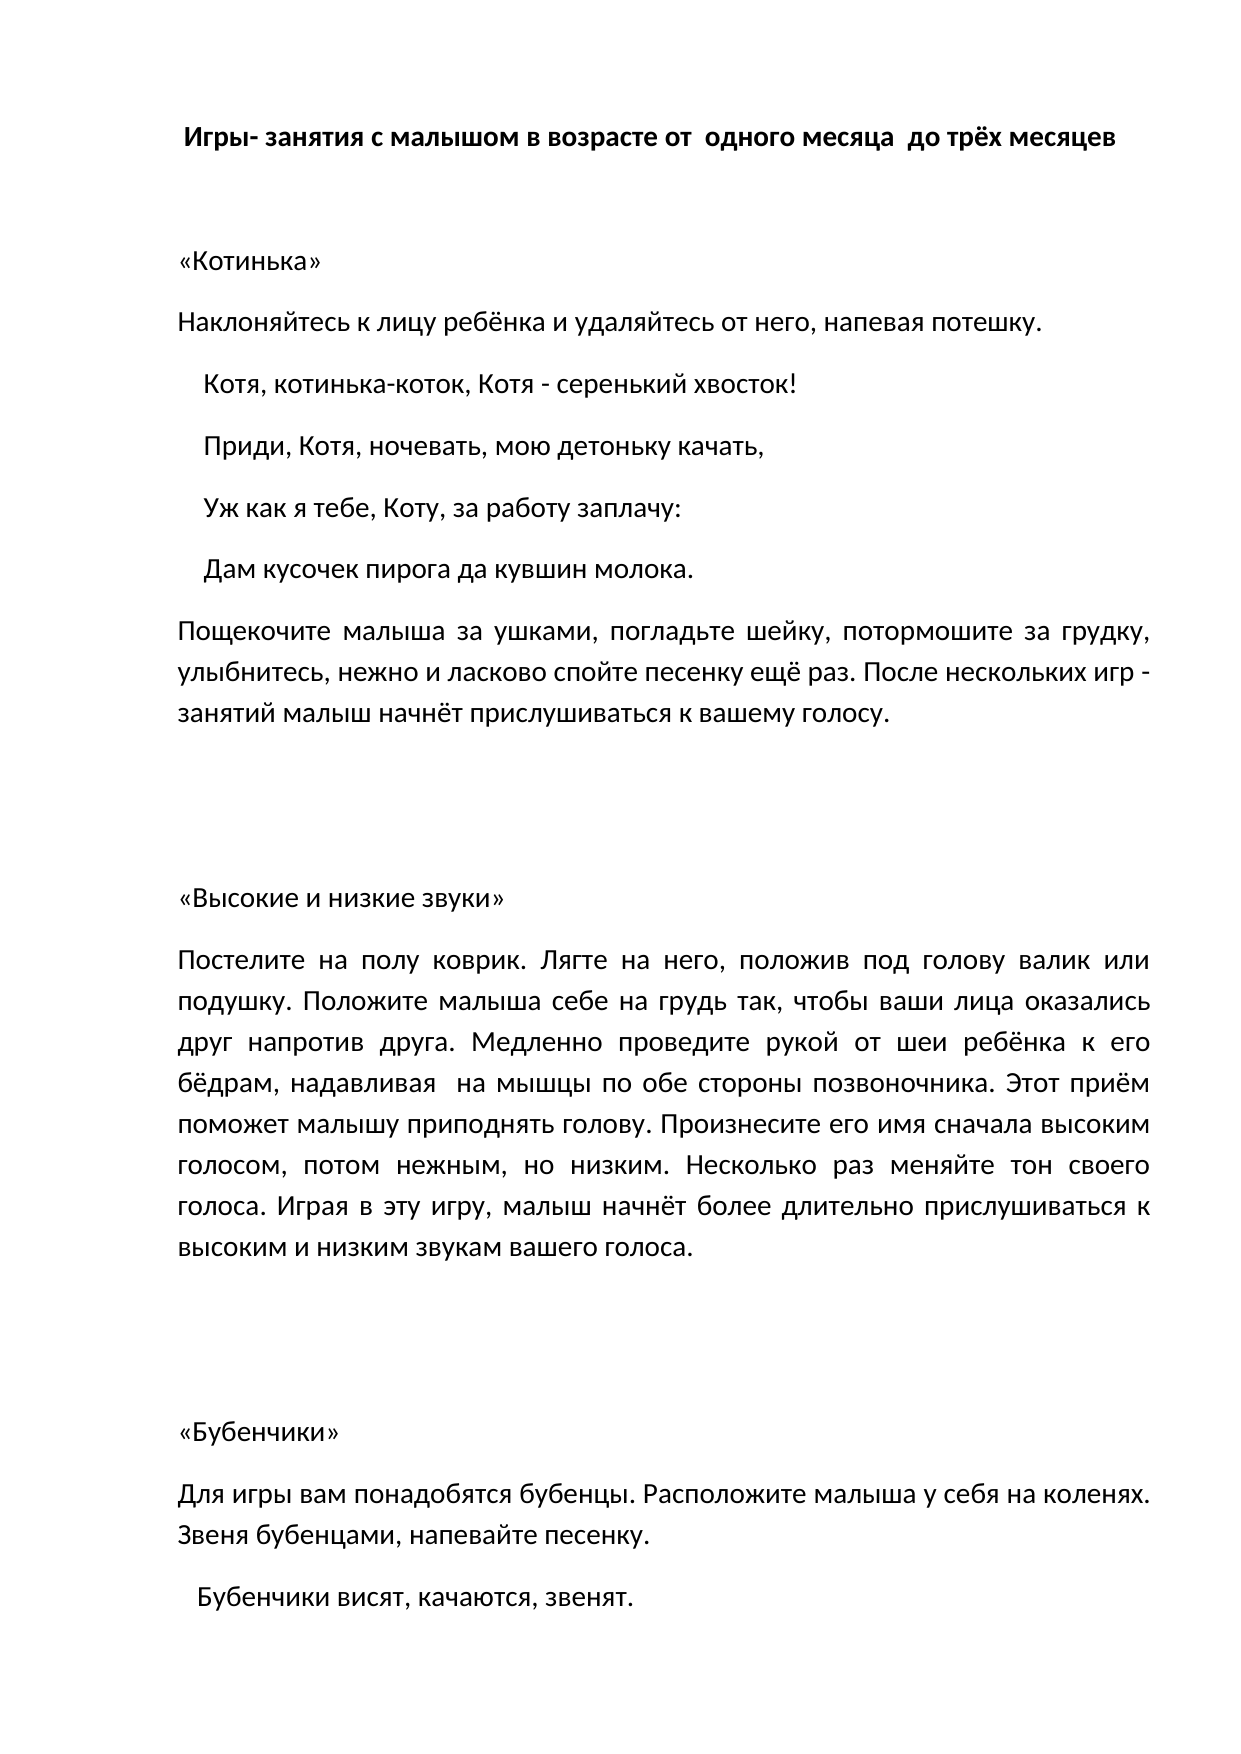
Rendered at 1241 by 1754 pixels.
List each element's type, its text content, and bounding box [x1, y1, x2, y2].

text «Котинька» [177, 242, 1152, 277]
text Наклоняйтесь к лицу ребёнка и удаляйтесь от него, напевая потешку. [177, 303, 1152, 339]
text Бубенчики висят, качаются, звенят. [177, 1578, 1152, 1613]
text Пощекочите малыша за ушками, погладьте шейку, потормошите за грудку, улыбнитесь, нежно и ласково спойте песенку ещё раз. После нескольких игр - занятий малыш начнёт прислушиваться к вашему голосу. [177, 612, 1152, 730]
text Постелите на полу коврик. Лягте на него, положив под голову валик или подушку. Положите малыша себе на грудь так, чтобы ваши лица оказались друг напротив друга. Медленно проведите рукой от шеи ребёнка к его бёдрам, надавливая на мышцы по обе стороны позвоночника. Этот приём поможет малышу приподнять голову. Произнесите его имя сначала высоким голосом, потом нежным, но низким. Несколько раз меняйте тон своего голоса. Играя в эту игру, малыш начнёт более длительно прислушиваться к высоким и низким звукам вашего голоса. [177, 941, 1152, 1263]
text Котя, котинька-коток, Котя - серенький хвосток! [177, 365, 1152, 401]
text Для игры вам понадобятся бубенцы. Расположите малыша у себя на коленях. Звеня бубенцами, напевайте песенку. [177, 1475, 1152, 1551]
text Игры- занятия с малышом в возрасте от одного месяца до трёх месяцев [177, 118, 1152, 154]
text Дам кусочек пирога да кувшин молока. [177, 551, 1152, 586]
text «Высокие и низкие звуки» [177, 879, 1152, 915]
text Приди, Котя, ночевать, мою детоньку качать, [177, 427, 1152, 463]
text «Бубенчики» [177, 1413, 1152, 1449]
text Уж как я тебе, Коту, за работу заплачу: [177, 489, 1152, 524]
